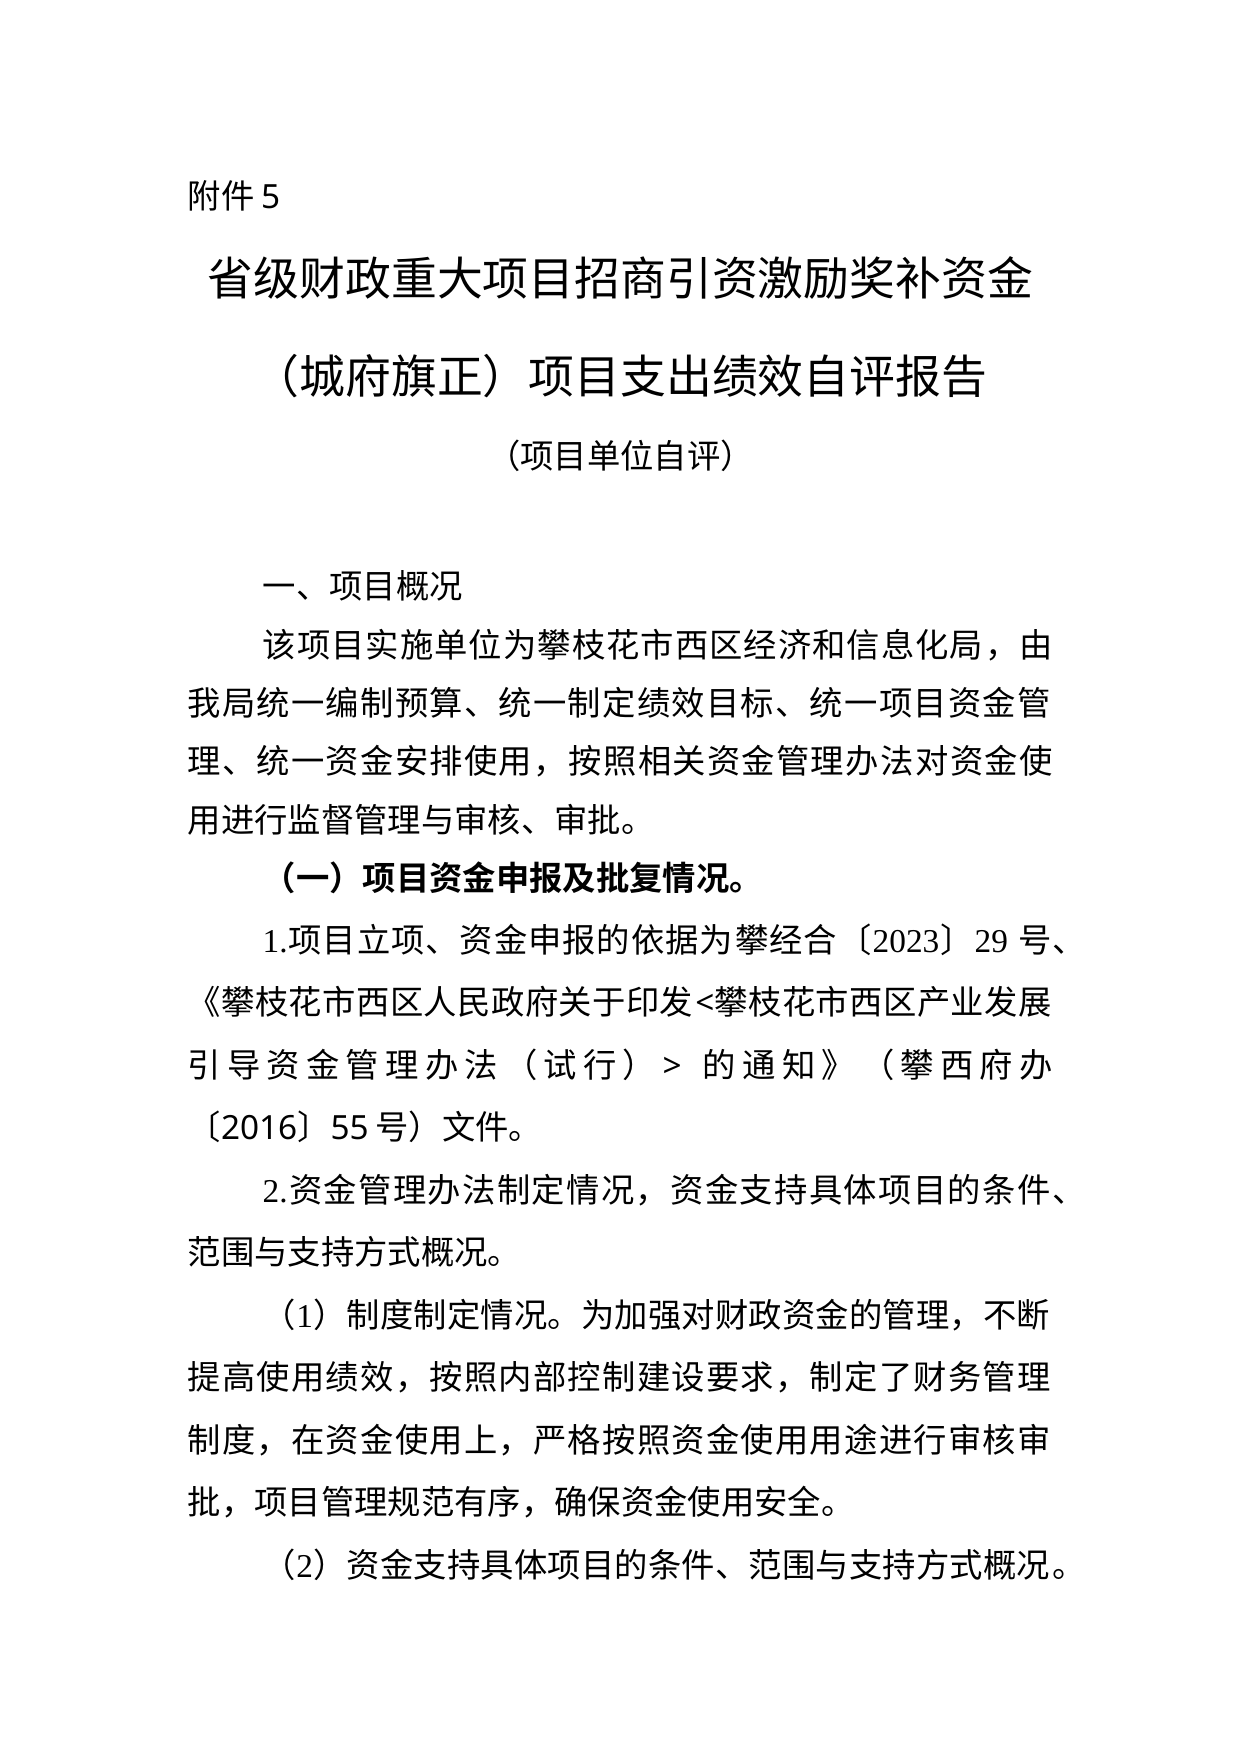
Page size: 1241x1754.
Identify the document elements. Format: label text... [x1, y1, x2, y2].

text （1）制度制定情况。为加强对财政资金的管理，不断提高使用绩效，按照内部控制建设要求，制定了财务管理制度，在资金使用上，严格按照资金使用用途进行审核审批，项目管理规范有序，确保资金使用安全。 [187, 1277, 1053, 1527]
text （项目单位自评） [187, 422, 1053, 487]
text 1.项目立项、资金申报的依据为攀经合〔2023〕29 号、《攀枝花市西区人民政府关于印发<攀枝花市西区产业发展引导资金管理办法（试行）> 的通知》（攀西府办〔2016〕55号）文件。 [187, 902, 1053, 1152]
text （一）项目资金申报及批复情况。 [187, 844, 1053, 902]
text 一、项目概况 [187, 552, 1053, 610]
text 省级财政重大项目招商引资激励奖补资金（城府旗正）项目支出绩效自评报告 [187, 227, 1053, 422]
text 2.资金管理办法制定情况，资金支持具体项目的条件、范围与支持方式概况。 [187, 1152, 1053, 1277]
text 附件5 [187, 162, 1053, 227]
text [187, 1527, 1053, 1589]
text 该项目实施单位为攀枝花市西区经济和信息化局，由我局统一编制预算、统一制定绩效目标、统一项目资金管理、统一资金安排使用，按照相关资金管理办法对资金使用进行监督管理与审核、审批。 [187, 610, 1053, 844]
